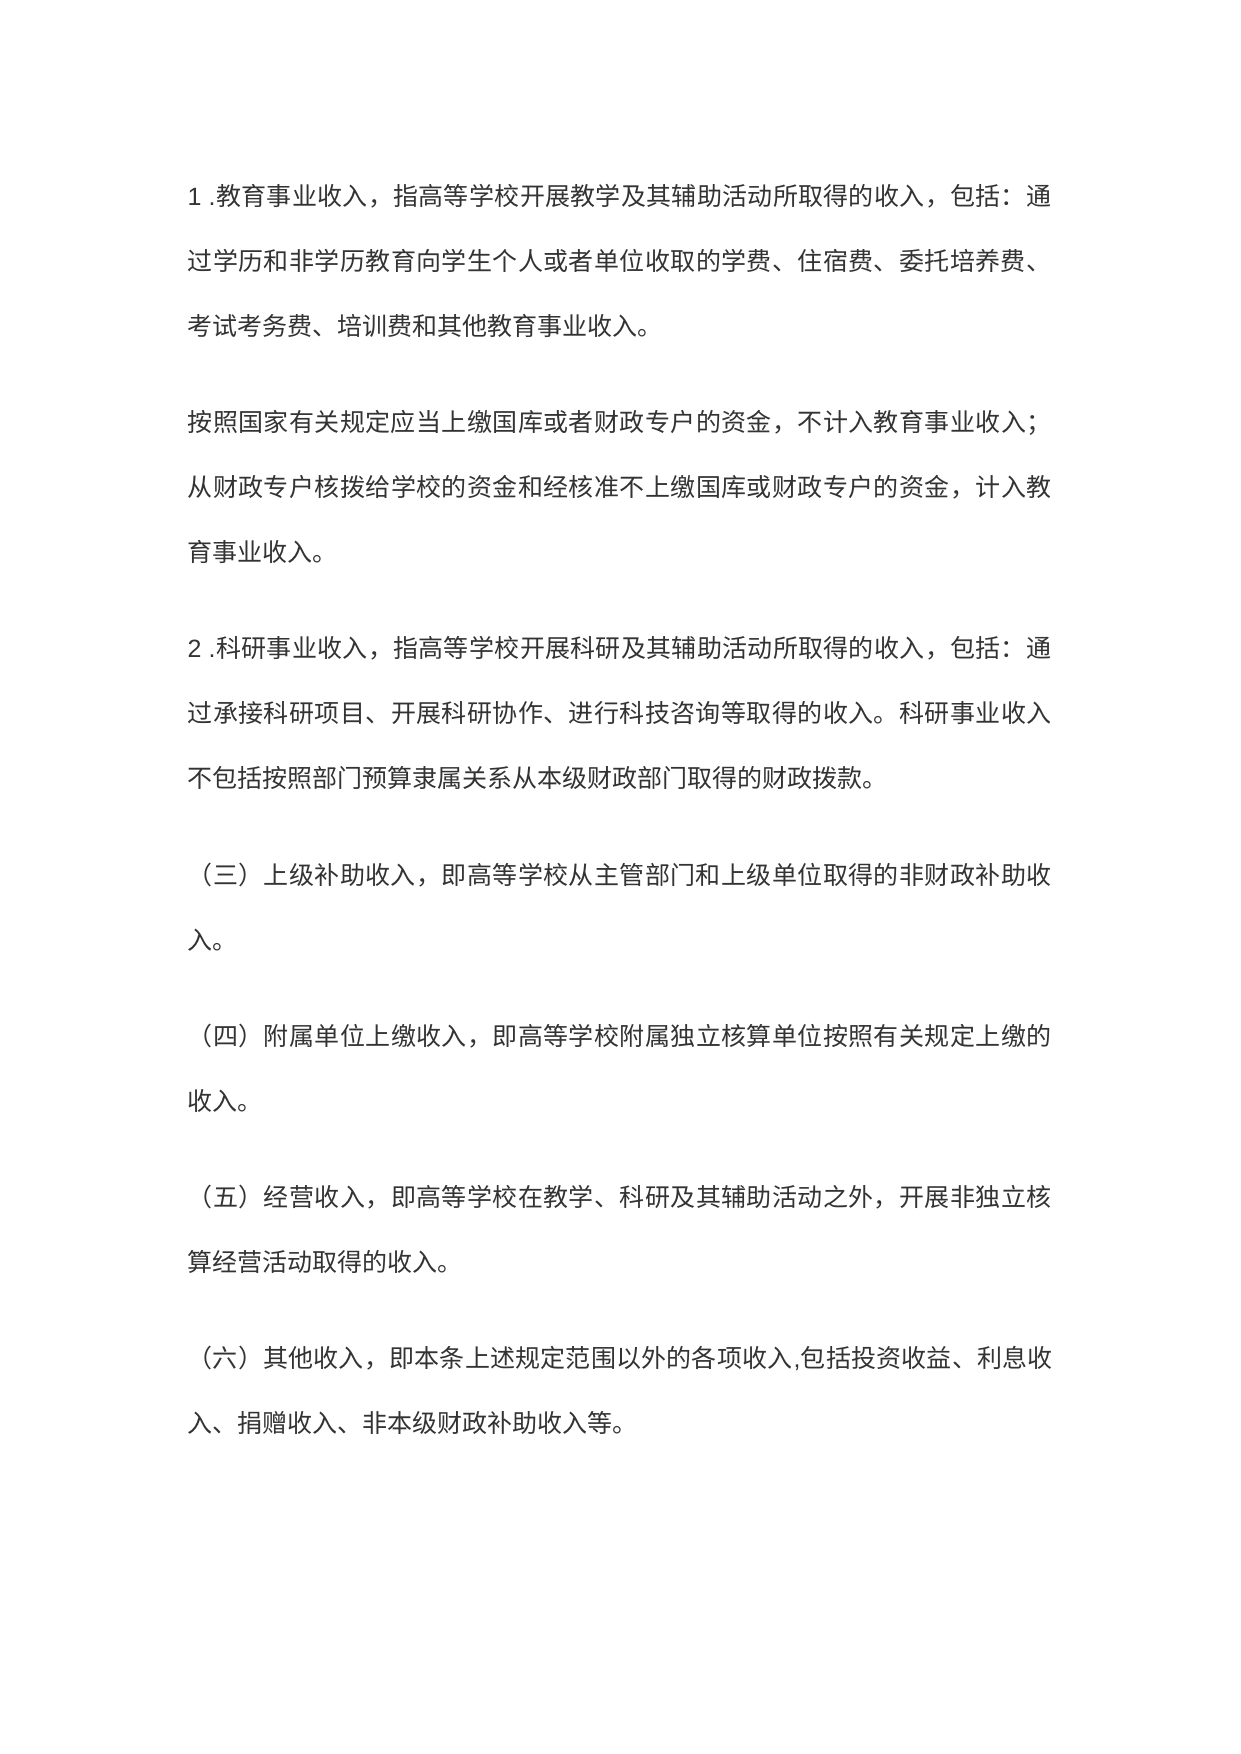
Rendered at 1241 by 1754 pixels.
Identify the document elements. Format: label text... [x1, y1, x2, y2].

text 2 .科研事业收入，指高等学校开展科研及其辅助活动所取得的收入，包括：通过承接科研项目、开展科研协作、进行科技咨询等取得的收入。科研事业收入不包括按照部门预算隶属关系从本级财政部门取得的财政拨款。 [187, 614, 1053, 809]
text （四）附属单位上缴收入，即高等学校附属独立核算单位按照有关规定上缴的收入。 [187, 1002, 1053, 1132]
text 按照国家有关规定应当上缴国库或者财政专户的资金，不计入教育事业收入；从财政专户核拨给学校的资金和经核准不上缴国库或财政专户的资金，计入教育事业收入。 [187, 388, 1053, 583]
text （六）其他收入，即本条上述规定范围以外的各项收入,包括投资收益、利息收入、捐赠收入、非本级财政补助收入等。 [187, 1324, 1053, 1454]
text 1 .教育事业收入，指高等学校开展教学及其辅助活动所取得的收入，包括：通过学历和非学历教育向学生个人或者单位收取的学费、住宿费、委托培养费、考试考务费、培训费和其他教育事业收入。 [187, 162, 1053, 357]
text （五）经营收入，即高等学校在教学、科研及其辅助活动之外，开展非独立核算经营活动取得的收入。 [187, 1163, 1053, 1293]
text （三）上级补助收入，即高等学校从主管部门和上级单位取得的非财政补助收入。 [187, 841, 1053, 971]
